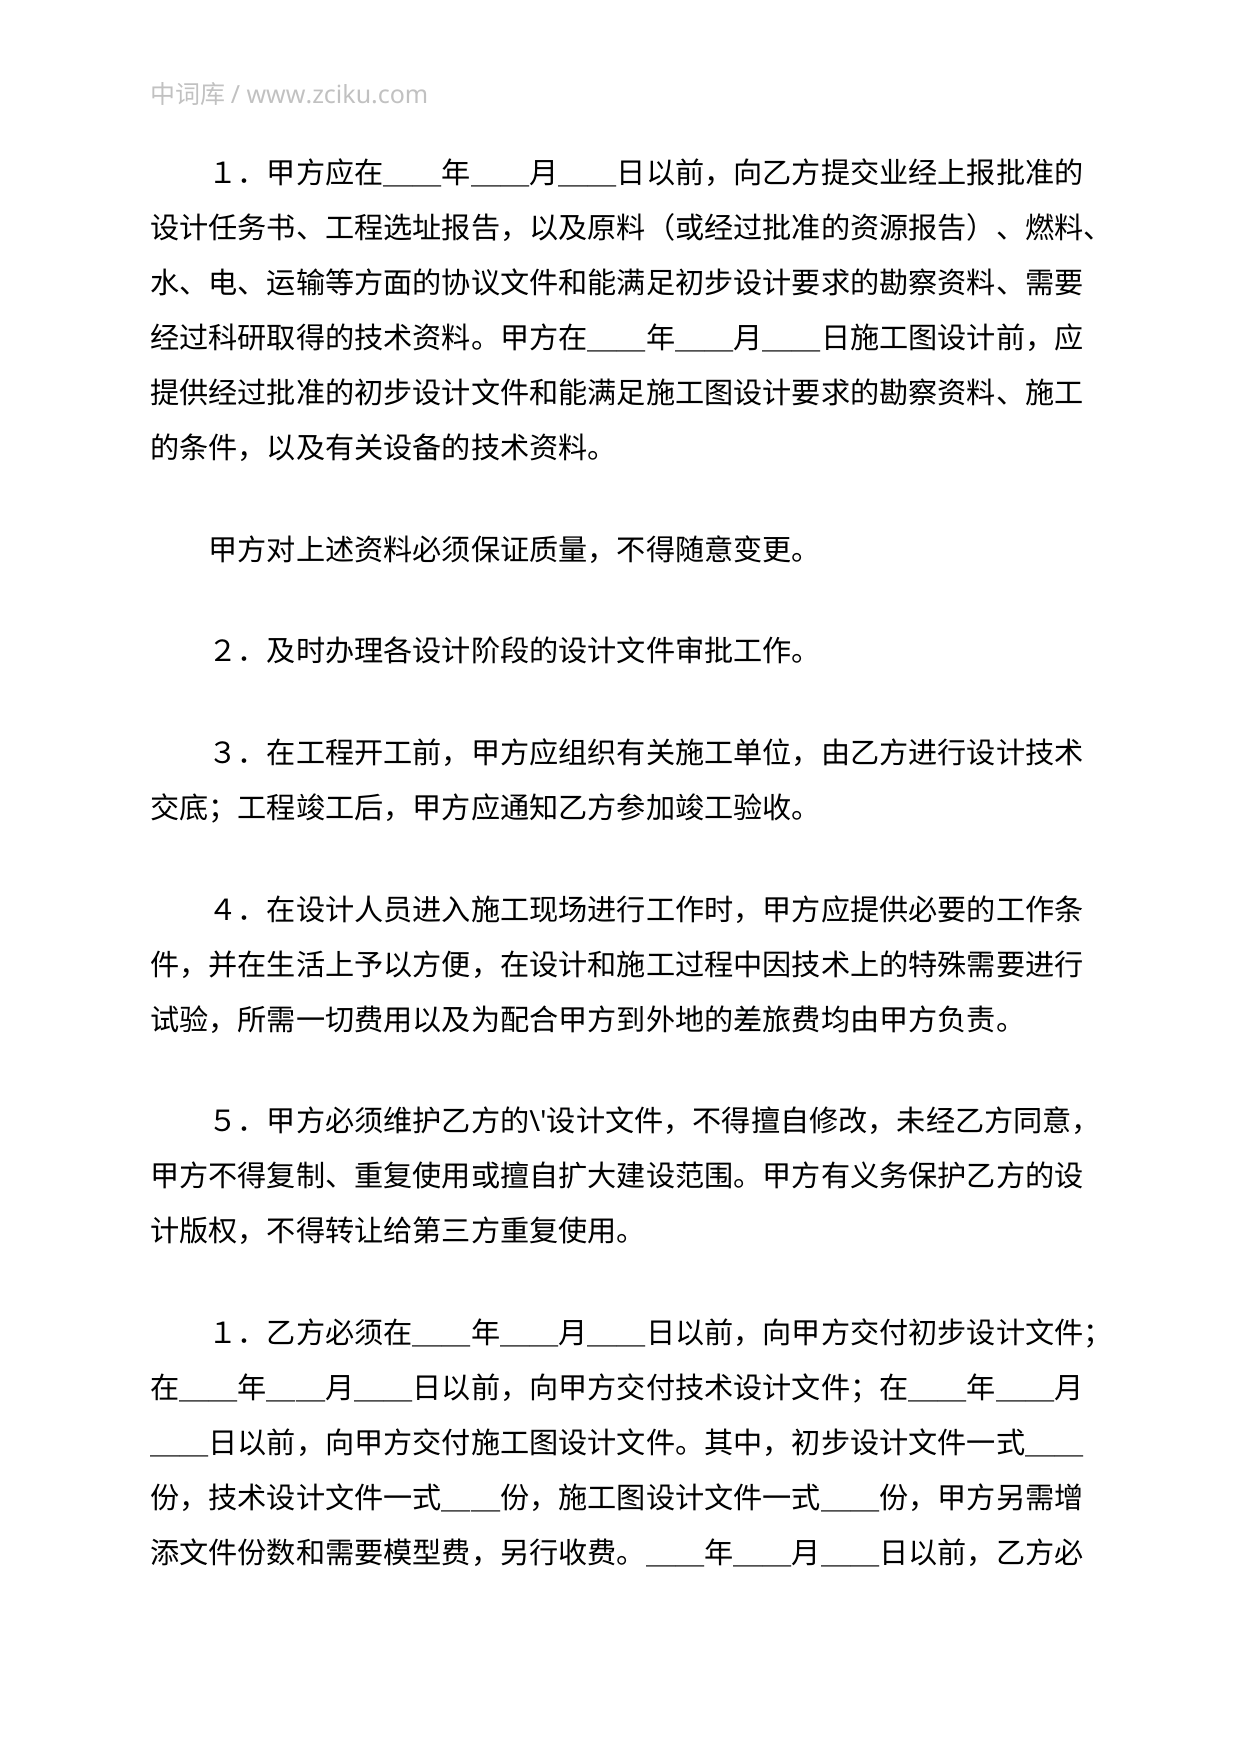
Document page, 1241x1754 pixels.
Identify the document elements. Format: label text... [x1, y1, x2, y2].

text ４．在设计人员进入施工现场进行工作时，甲方应提供必要的工作条件，并在生活上予以方便，在设计和施工过程中因技术上的特殊需要进行试验，所需一切费用以及为配合甲方到外地的差旅费均由甲方负责。 [150, 886, 1090, 1038]
text １．甲方应在＿＿年＿＿月＿＿日以前，向乙方提交业经上报批准的设计任务书、工程选址报告，以及原料（或经过批准的资源报告）、燃料、水、电、运输等方面的协议文件和能满足初步设计要求的勘察资料、需要经过科研取得的技术资料。甲方在＿＿年＿＿月＿＿日施工图设计前，应提供经过批准的初步设计文件和能满足施工图设计要求的勘察资料、施工的条件，以及有关设备的技术资料。 [150, 150, 1090, 467]
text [150, 1310, 1090, 1572]
text ５．甲方必须维护乙方的\'设计文件，不得擅自修改，未经乙方同意，甲方不得复制、重复使用或擅自扩大建设范围。甲方有义务保护乙方的设计版权，不得转让给第三方重复使用。 [150, 1098, 1090, 1250]
text ３．在工程开工前，甲方应组织有关施工单位，由乙方进行设计技术交底；工程竣工后，甲方应通知乙方参加竣工验收。 [150, 730, 1090, 827]
text ２．及时办理各设计阶段的设计文件审批工作。 [150, 628, 1090, 670]
text 甲方对上述资料必须保证质量，不得随意变更。 [150, 526, 1090, 568]
